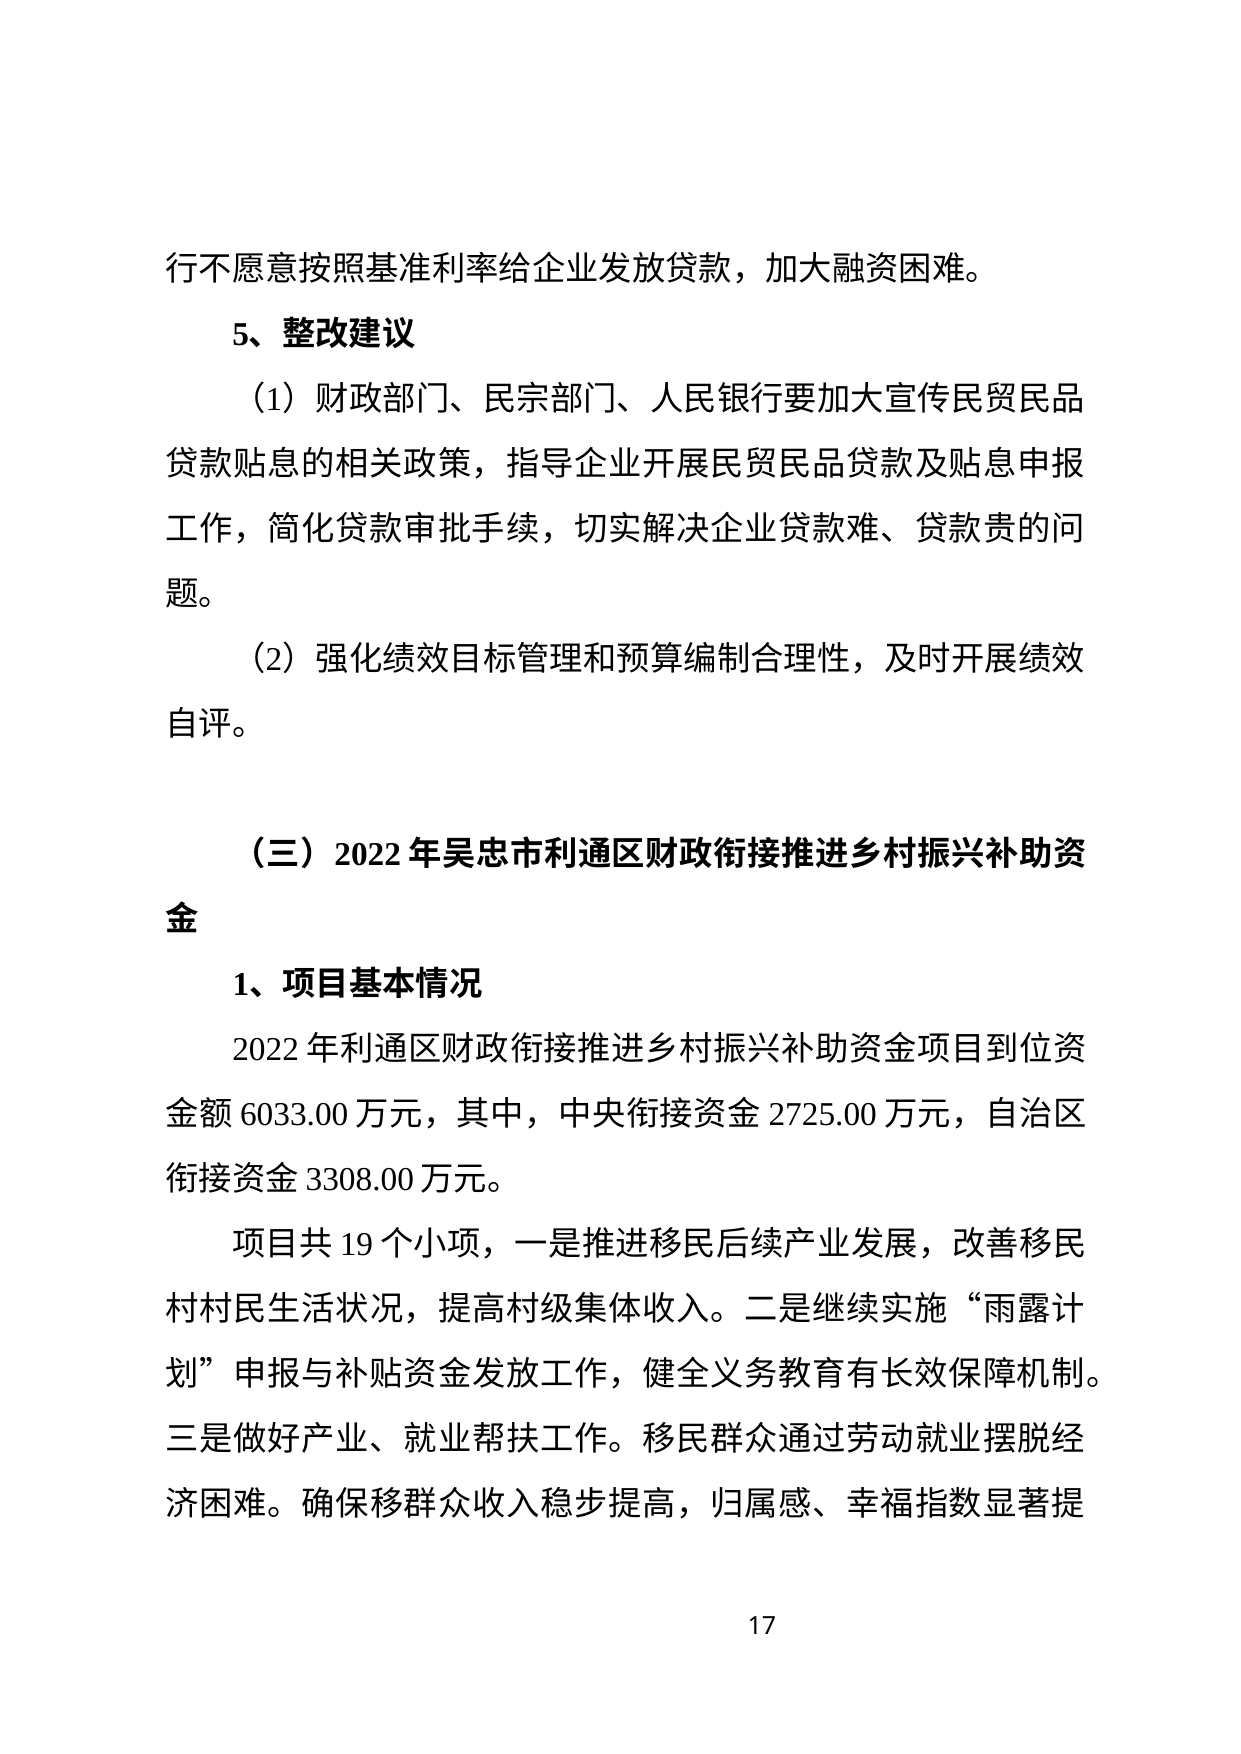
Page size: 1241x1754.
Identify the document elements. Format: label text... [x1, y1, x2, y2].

text （2）强化绩效目标管理和预算编制合理性，及时开展绩效自评。 [165, 623, 1087, 753]
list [165, 233, 1087, 298]
list （1）财政部门、民宗部门、人民银行要加大宣传民贸民品贷款贴息的相关政策，指导企业开展民贸民品贷款及贴息申报工作，简化贷款审批手续，切实解决企业贷款难、贷款贵的问题。 [165, 363, 1087, 623]
text 2022年利通区财政衔接推进乡村振兴补助资金项目到位资金额6033.00万元，其中，中央衔接资金2725.00万元，自治区衔接资金3308.00万元。 [165, 1013, 1087, 1208]
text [165, 1208, 1087, 1533]
list 5、整改建议 [165, 298, 1087, 363]
text （三）2022年吴忠市利通区财政衔接推进乡村振兴补助资金 [165, 818, 1087, 948]
text 1、项目基本情况 [165, 948, 1087, 1013]
